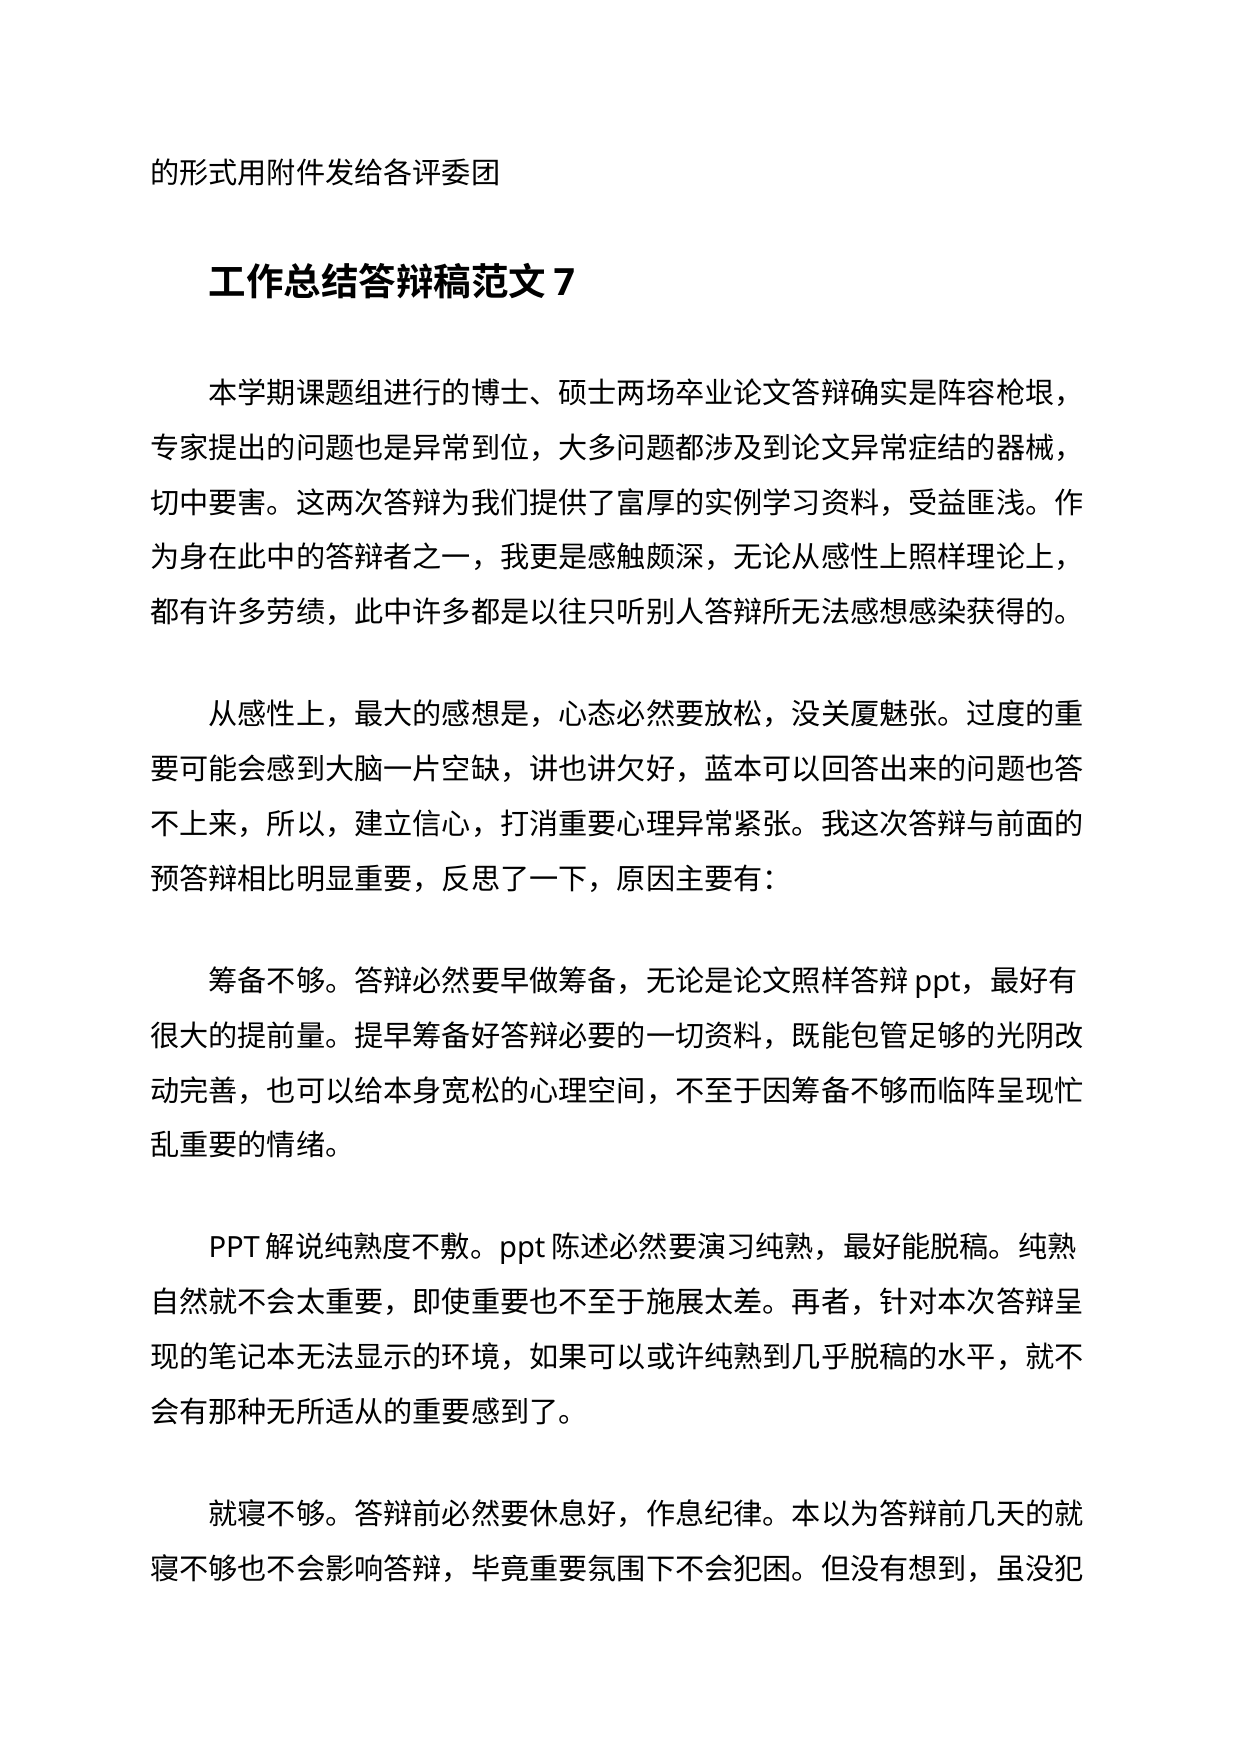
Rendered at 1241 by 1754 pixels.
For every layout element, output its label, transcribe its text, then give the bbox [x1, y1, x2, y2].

text 工作总结答辩稿范文7 [150, 252, 1090, 306]
text 本学期课题组进行的博士、硕士两场卒业论文答辩确实是阵容枪垠，专家提出的问题也是异常到位，大多问题都涉及到论文异常症结的器械，切中要害。这两次答辩为我们提供了富厚的实例学习资料，受益匪浅。作为身在此中的答辩者之一，我更是感触颇深，无论从感性上照样理论上，都有许多劳绩，此中许多都是以往只听别人答辩所无法感想感染获得的。 [150, 369, 1090, 631]
text 筹备不够。答辩必然要早做筹备，无论是论文照样答辩ppt，最好有很大的提前量。提早筹备好答辩必要的一切资料，既能包管足够的光阴改动完善，也可以给本身宽松的心理空间，不至于因筹备不够而临阵呈现忙乱重要的情绪。 [150, 957, 1090, 1164]
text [150, 150, 1090, 192]
text 从感性上，最大的感想是，心态必然要放松，没关厦魅张。过度的重要可能会感到大脑一片空缺，讲也讲欠好，蓝本可以回答出来的问题也答不上来，所以，建立信心，打消重要心理异常紧张。我这次答辩与前面的预答辩相比明显重要，反思了一下，原因主要有： [150, 691, 1090, 898]
text PPT解说纯熟度不敷。ppt陈述必然要演习纯熟，最好能脱稿。纯熟自然就不会太重要，即使重要也不至于施展太差。再者，针对本次答辩呈现的笔记本无法显示的环境，如果可以或许纯熟到几乎脱稿的水平，就不会有那种无所适从的重要感到了。 [150, 1224, 1090, 1431]
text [150, 1490, 1090, 1587]
